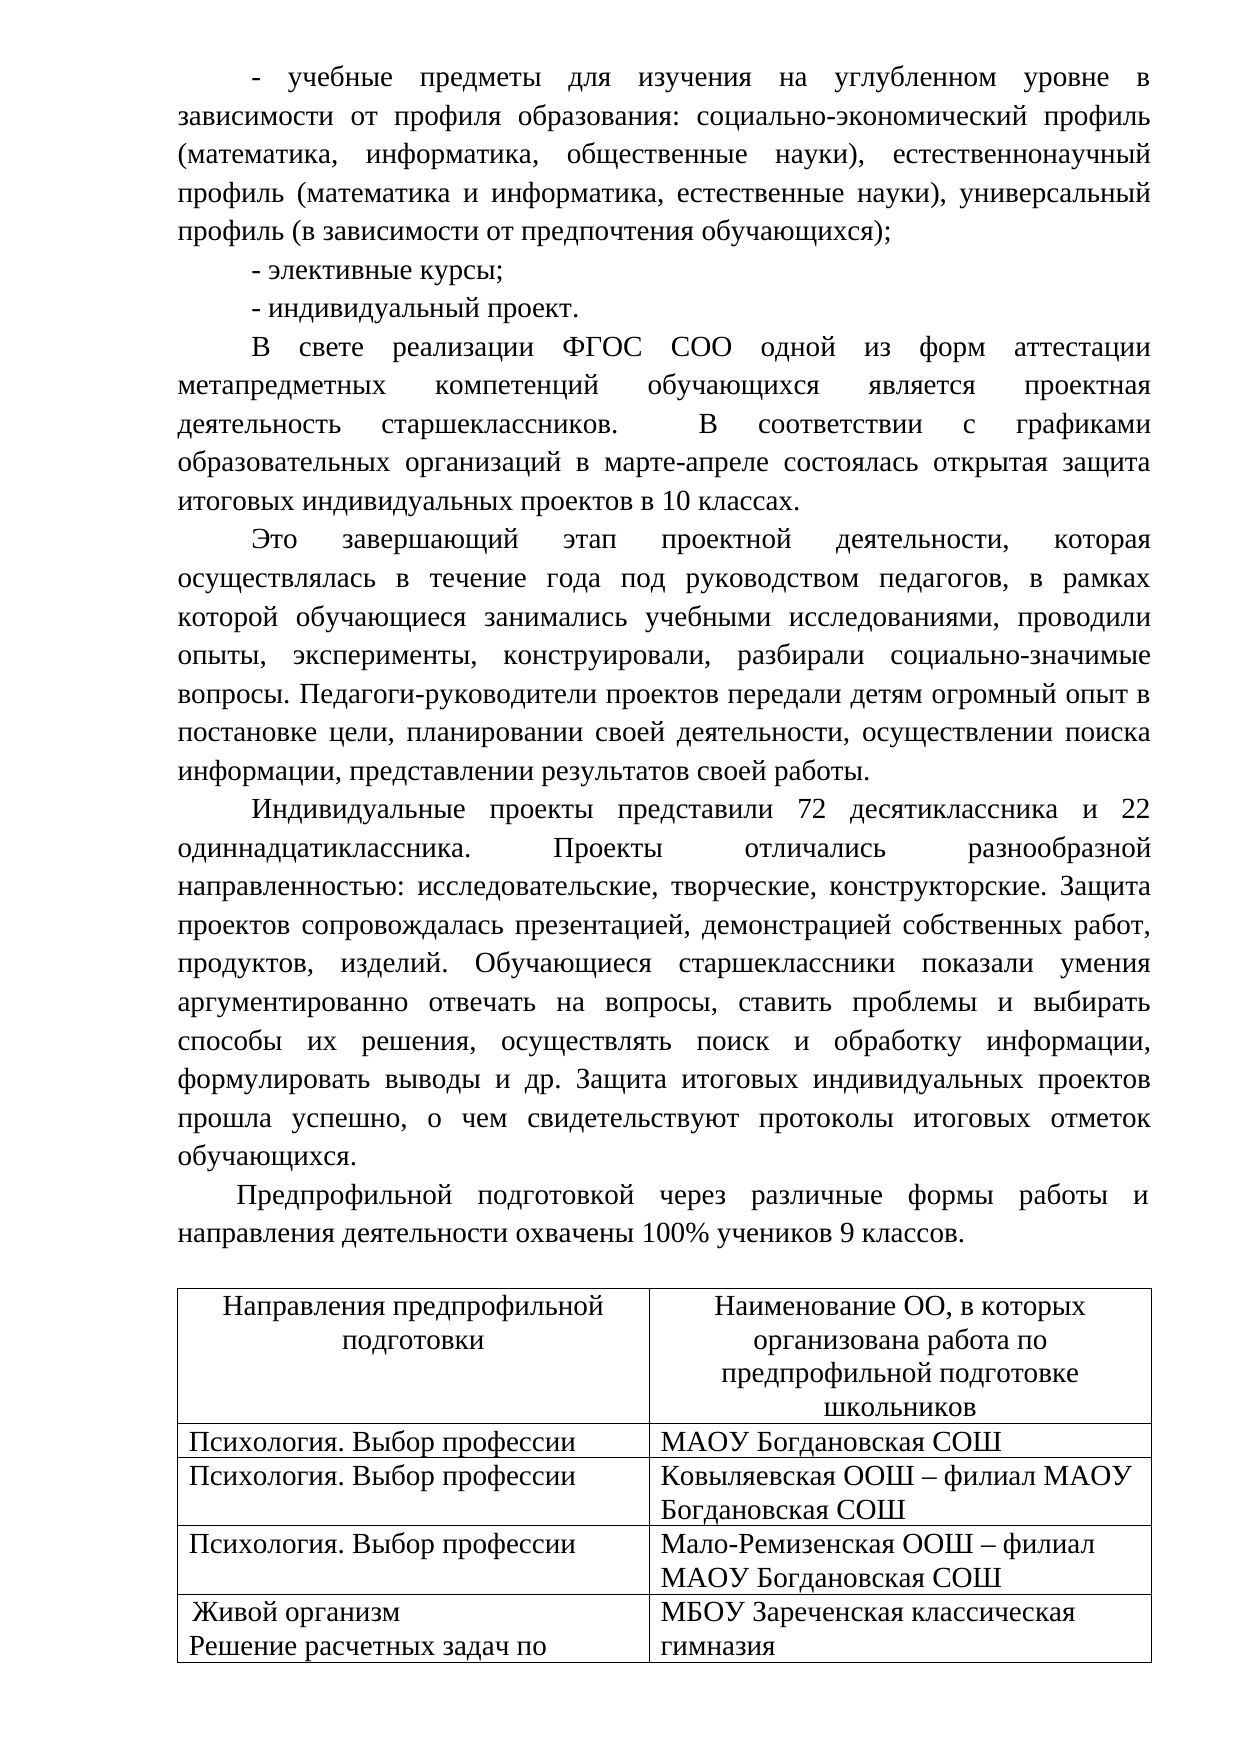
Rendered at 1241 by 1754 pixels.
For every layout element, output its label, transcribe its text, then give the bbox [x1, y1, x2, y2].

text - элективные курсы; [177, 252, 1152, 285]
table_header Наименование ОО, в которых организована работа по предпрофильной подготовке школьников [650, 1289, 1151, 1423]
table_cell Психология. Выбор профессии [178, 1424, 649, 1457]
table_cell Психология. Выбор профессии [178, 1526, 649, 1593]
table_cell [650, 1595, 1151, 1662]
table_header Направления предпрофильной подготовки [178, 1289, 649, 1423]
table_cell МАОУ Богдановская СОШ [650, 1424, 1151, 1457]
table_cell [178, 1595, 649, 1662]
text - учебные предметы для изучения на углубленном уровне в зависимости от профиля образования: социально-экономический профиль (математика, информатика, общественные науки), естественнонаучный профиль (математика и информатика, естественные науки), универсальный профиль (в зависимости от предпочтения обучающихся); [177, 59, 1152, 247]
text - индивидуальный проект. [177, 290, 1152, 324]
text Это завершающий этап проектной деятельности, которая осуществлялась в течение года под руководством педагогов, в рамках которой обучающиеся занимались учебными исследованиями, проводили опыты, эксперименты, конструировали, разбирали социально-значимые вопросы. Педагоги-руководители проектов передали детям огромный опыт в постановке цели, планировании своей деятельности, осуществлении поиска информации, представлении результатов своей работы. [177, 522, 1152, 786]
table_cell Мало-Ремизенская ООШ – филиал МАОУ Богдановская СОШ [650, 1526, 1151, 1593]
text Индивидуальные проекты представили 72 десятиклассника и 22 одиннадцатиклассника. Проекты отличались разнообразной направленностью: исследовательские, творческие, конструкторские. Защита проектов сопровождалась презентацией, демонстрацией собственных работ, продуктов, изделий. Обучающиеся старшеклассники показали умения аргументированно отвечать на вопросы, ставить проблемы и выбирать способы их решения, осуществлять поиск и обработку информации, формулировать выводы и др. Защита итоговых индивидуальных проектов прошла успешно, о чем свидетельствуют протоколы итоговых отметок обучающихся. [177, 791, 1152, 1172]
table_cell Психология. Выбор профессии [178, 1458, 649, 1525]
table_cell Ковыляевская ООШ – филиал МАОУ Богдановская СОШ [650, 1458, 1151, 1525]
text В свете реализации ФГОС СОО одной из форм аттестации метапредметных компетенций обучающихся является проектная деятельность старшеклассников. В соответствии с графиками образовательных организаций в марте-апреле состоялась открытая защита итоговых индивидуальных проектов в 10 классах. [177, 329, 1152, 517]
text Предпрофильной подготовкой через различные формы работы и направления деятельности охвачены 100% учеников 9 классов. [177, 1177, 1149, 1249]
